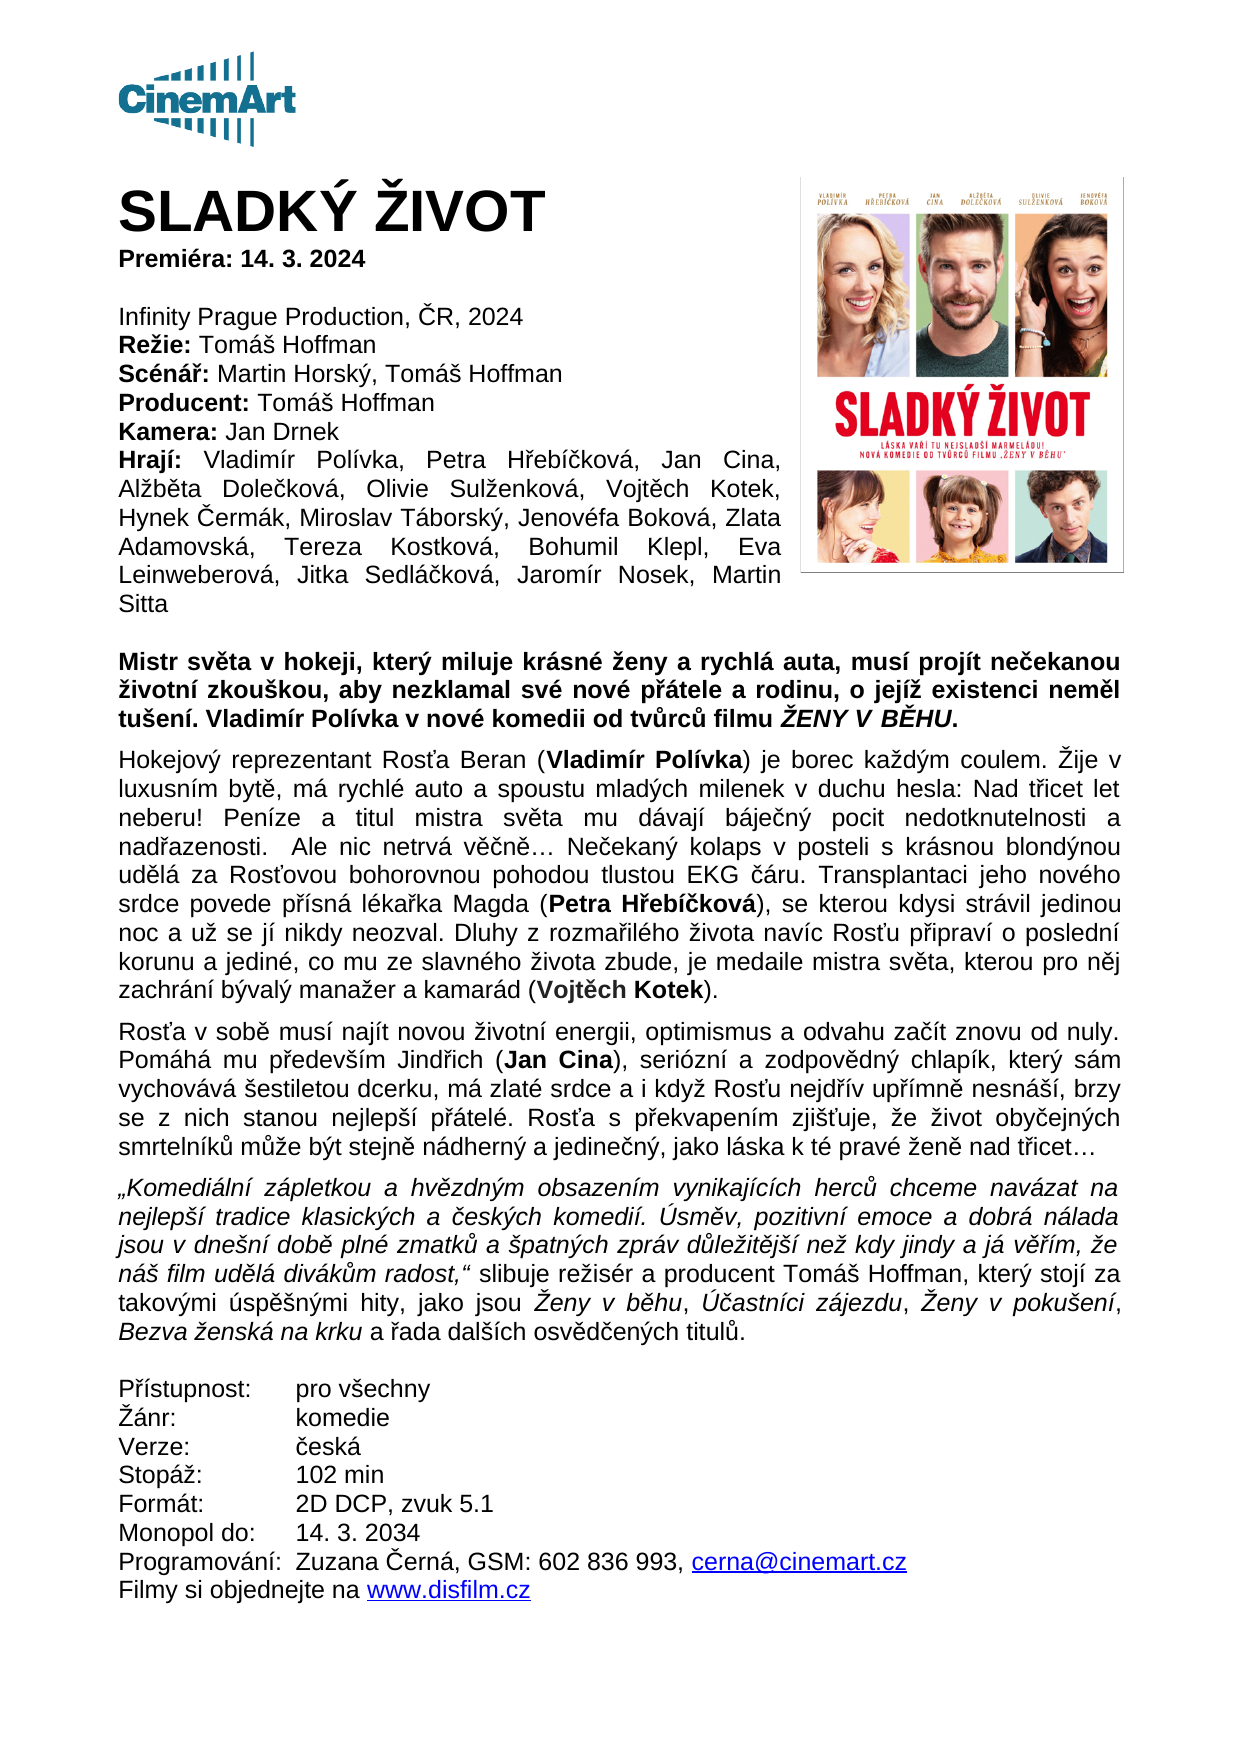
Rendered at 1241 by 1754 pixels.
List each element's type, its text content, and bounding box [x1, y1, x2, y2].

picture [118, 51, 296, 147]
text Žánr: komedie [118, 1403, 1122, 1432]
text Infinity Prague Production, ČR, 2024 [118, 302, 723, 330]
text Mistr světa v hokeji, který miluje krásné ženy a rychlá auta, musí projít nečekanou životní zkouškou, aby nezklamal své nové přátele a rodinu, o jejíž existenci neměl tušení. Vladimír Polívka v nové komedii od tvůrců filmu ŽENY V BĚHU. [118, 647, 1122, 733]
text Monopol do: 14. 3. 2034 [118, 1518, 1122, 1547]
text Premiéra: 14. 3. 2024 [118, 244, 800, 273]
text SLADKÝ ŽIVOT [118, 177, 800, 244]
text Producent: Tomáš Hoffman [118, 388, 800, 417]
text Filmy si objednejte na www.disfilm.cz [118, 1575, 1122, 1604]
text Scénář: Martin Horský, Tomáš Hoffman [118, 359, 723, 388]
picture [800, 177, 1124, 573]
text Režie: Tomáš Hoffman [118, 330, 723, 359]
text Stopáž: 102 min [118, 1460, 1122, 1489]
text Hrají: Vladimír Polívka, Petra Hřebíčková, Jan Cina, Alžběta Dolečková, Olivie Sulženková, Vojtěch Kotek, Hynek Čermák, Miroslav Táborský, Jenovéfa Boková, Zlata Adamovská, Tereza Kostková, Bohumil Klepl, Eva Leinweberová, Jitka Sedláčková, Jaromír Nosek, Martin Sitta [118, 445, 1122, 618]
text Přístupnost: pro všechny [118, 1374, 1122, 1403]
text Programování: Zuzana Černá, GSM: 602 836 993, cerna@cinemart.cz [118, 1547, 1122, 1575]
text Hokejový reprezentant Rosťa Beran (Vladimír Polívka) je borec každým coulem. Žije v luxusním bytě, má rychlé auto a spoustu mladých milenek v duchu hesla: Nad třicet let neberu! Peníze a titul mistra světa mu dávají báječný pocit nedotknutelnosti a nadřazenosti. Ale nic netrvá věčně… Nečekaný kolaps v posteli s krásnou blondýnou udělá za Rosťovou bohorovnou pohodou tlustou EKG čáru. Transplantaci jeho nového srdce povede přísná lékařka Magda (Petra Hřebíčková), se kterou kdysi strávil jedinou noc a už se jí nikdy neozval. Dluhy z rozmařilého života navíc Rosťu připraví o poslední korunu a jediné, co mu ze slavného života zbude, je medaile mistra světa, kterou pro něj zachrání bývalý manažer a kamarád (Vojtěch Kotek). [118, 745, 1122, 1004]
text Rosťa v sobě musí najít novou životní energii, optimismus a odvahu začít znovu od nuly. Pomáhá mu především Jindřich (Jan Cina), seriózní a zodpovědný chlapík, který sám vychovává šestiletou dcerku, má zlaté srdce a i když Rosťu nejdřív upřímně nesnáší, brzy se z nich stanou nejlepší přátelé. Rosťa s překvapením zjišťuje, že život obyčejných smrtelníků může být stejně nádherný a jedinečný, jako láska k té pravé ženě nad třicet… [118, 1017, 1122, 1160]
text Verze: česká [118, 1432, 1122, 1460]
text Formát: 2D DCP, zvuk 5.1 [118, 1489, 1122, 1518]
text „Komediální zápletkou a hvězdným obsazením vynikajících herců chceme navázat na nejlepší tradice klasických a českých komedií. Úsměv, pozitivní emoce a dobrá nálada jsou v dnešní době plné zmatků a špatných zpráv důležitější než kdy jindy a já věřím, že náš film udělá divákům radost,“ slibuje režisér a producent Tomáš Hoffman, který stojí za takovými úspěšnými hity, jako jsou Ženy v běhu, Účastníci zájezdu, Ženy v pokušení, Bezva ženská na krku a řada dalších osvědčených titulů. [118, 1173, 1122, 1345]
text Kamera: Jan Drnek [118, 417, 800, 445]
